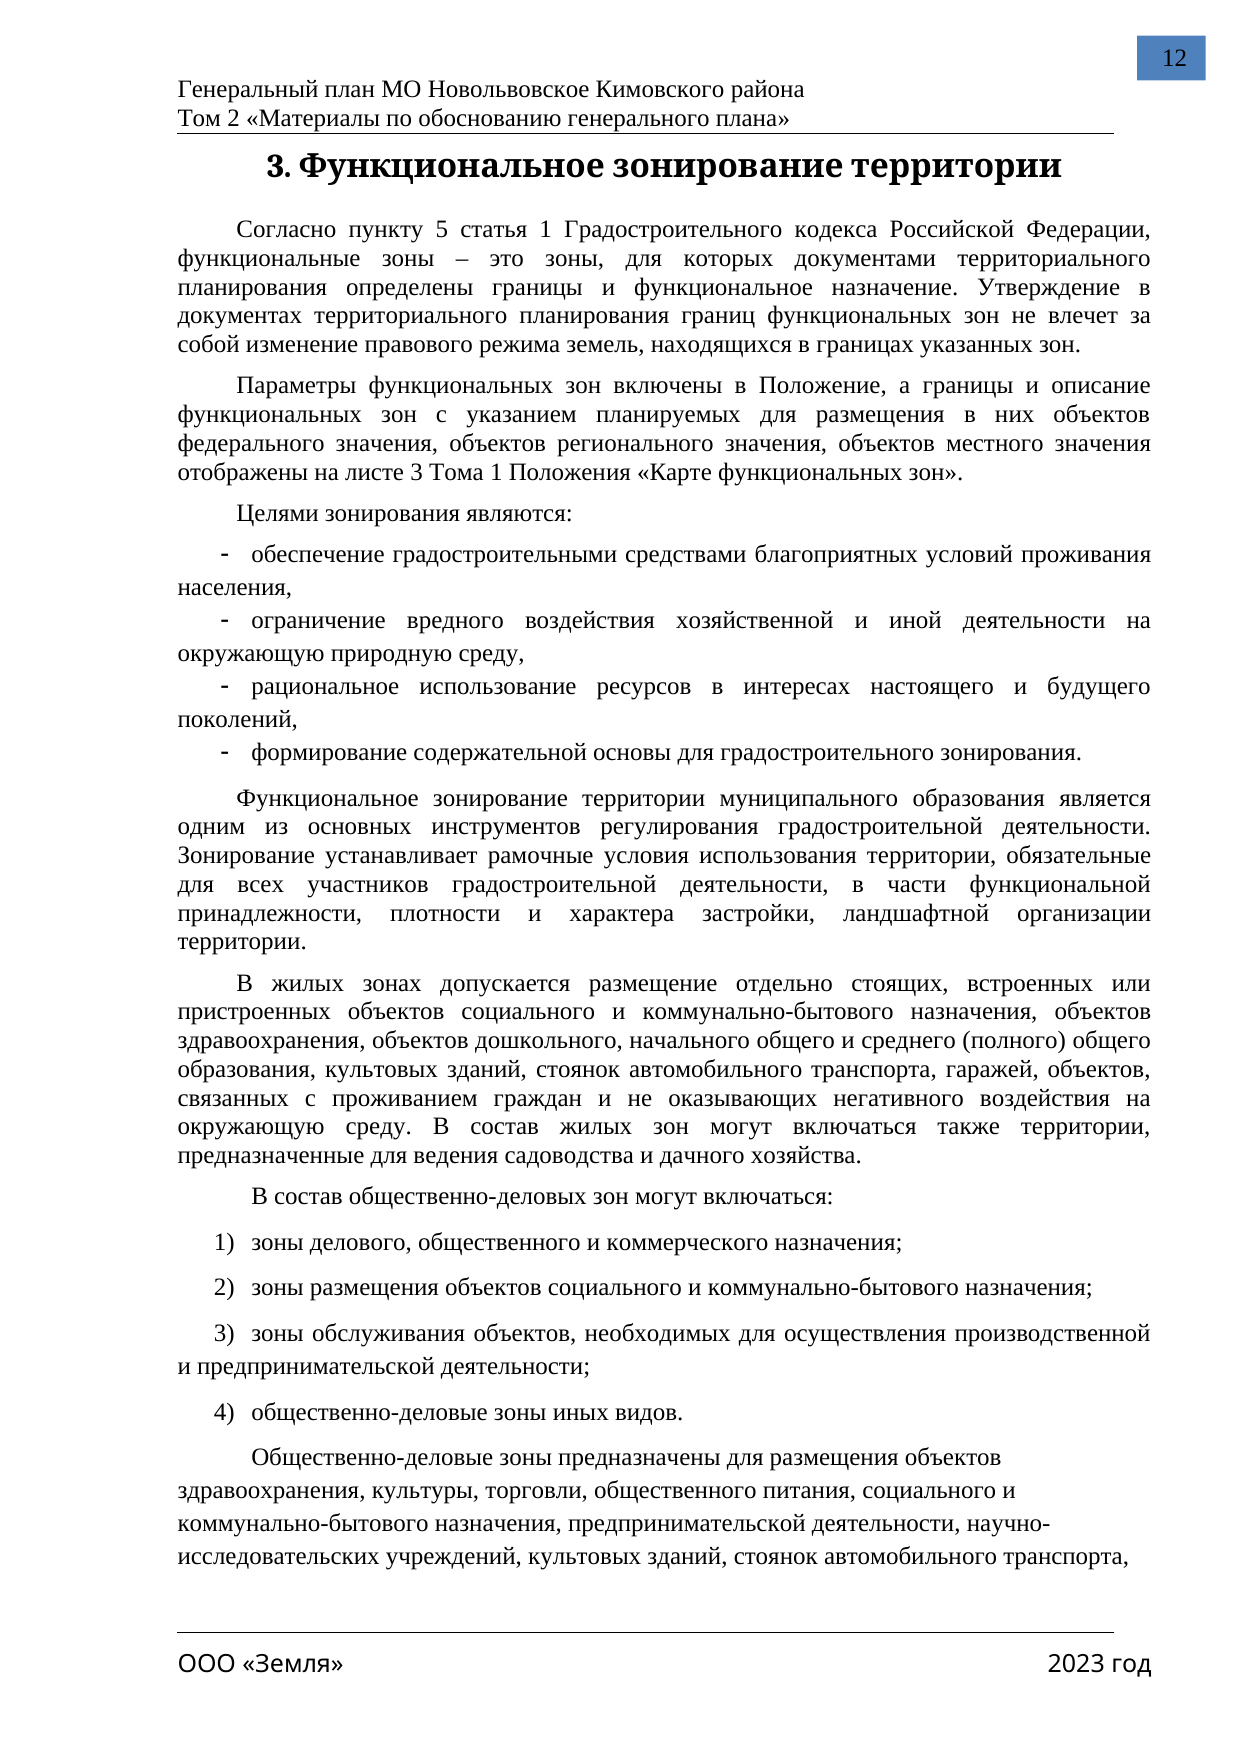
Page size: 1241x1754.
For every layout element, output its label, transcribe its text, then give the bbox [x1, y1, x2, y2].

list формирование содержательной основы для градостроительного зонирования. [177, 737, 1152, 766]
list рациональное использование ресурсов в интересах настоящего и будущего поколений, [177, 671, 1152, 733]
text Целями зонирования являются: [177, 498, 1152, 527]
list зоны обслуживания объектов, необходимых для осуществления производственной и предпринимательской деятельности; [177, 1318, 1152, 1380]
list общественно-деловые зоны иных видов. [177, 1397, 1152, 1425]
text В жилых зонах допускается размещение отдельно стоящих, встроенных или пристроенных объектов социального и коммунально-бытового назначения, объектов здравоохранения, объектов дошкольного, начального общего и среднего (полного) общего образования, культовых зданий, стоянок автомобильного транспорта, гаражей, объектов, связанных с проживанием граждан и не оказывающих негативного воздействия на окружающую среду. В состав жилых зон могут включаться также территории, предназначенные для ведения садоводства и дачного хозяйства. [177, 968, 1152, 1169]
text 3. Функциональное зонирование территории [177, 147, 1152, 185]
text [177, 1442, 1152, 1570]
list зоны делового, общественного и коммерческого назначения; [177, 1227, 1152, 1256]
text В состав общественно-деловых зон могут включаться: [177, 1181, 1152, 1210]
text Функциональное зонирование территории муниципального образования является одним из основных инструментов регулирования градостроительной деятельности. Зонирование устанавливает рамочные условия использования территории, обязательные для всех участников градостроительной деятельности, в части функциональной принадлежности, плотности и характера застройки, ландшафтной организации территории. [177, 783, 1152, 955]
list зоны размещения объектов социального и коммунально-бытового назначения; [177, 1272, 1152, 1301]
text Параметры функциональных зон включены в Положение, а границы и описание функциональных зон с указанием планируемых для размещения в них объектов федерального значения, объектов регионального значения, объектов местного значения отображены на листе 3 Тома 1 Положения «Карте функциональных зон». [177, 370, 1152, 485]
text Согласно пункту 5 статья 1 Градостроительного кодекса Российской Федерации, функциональные зоны – это зоны, для которых документами территориального планирования определены границы и функциональное назначение. Утверждение в документах территориального планирования границ функциональных зон не влечет за собой изменение правового режима земель, находящихся в границах указанных зон. [177, 214, 1152, 358]
list обеспечение градостроительными средствами благоприятных условий проживания населения, [177, 539, 1152, 601]
list ограничение вредного воздействия хозяйственной и иной деятельности на окружающую природную среду, [177, 605, 1152, 667]
